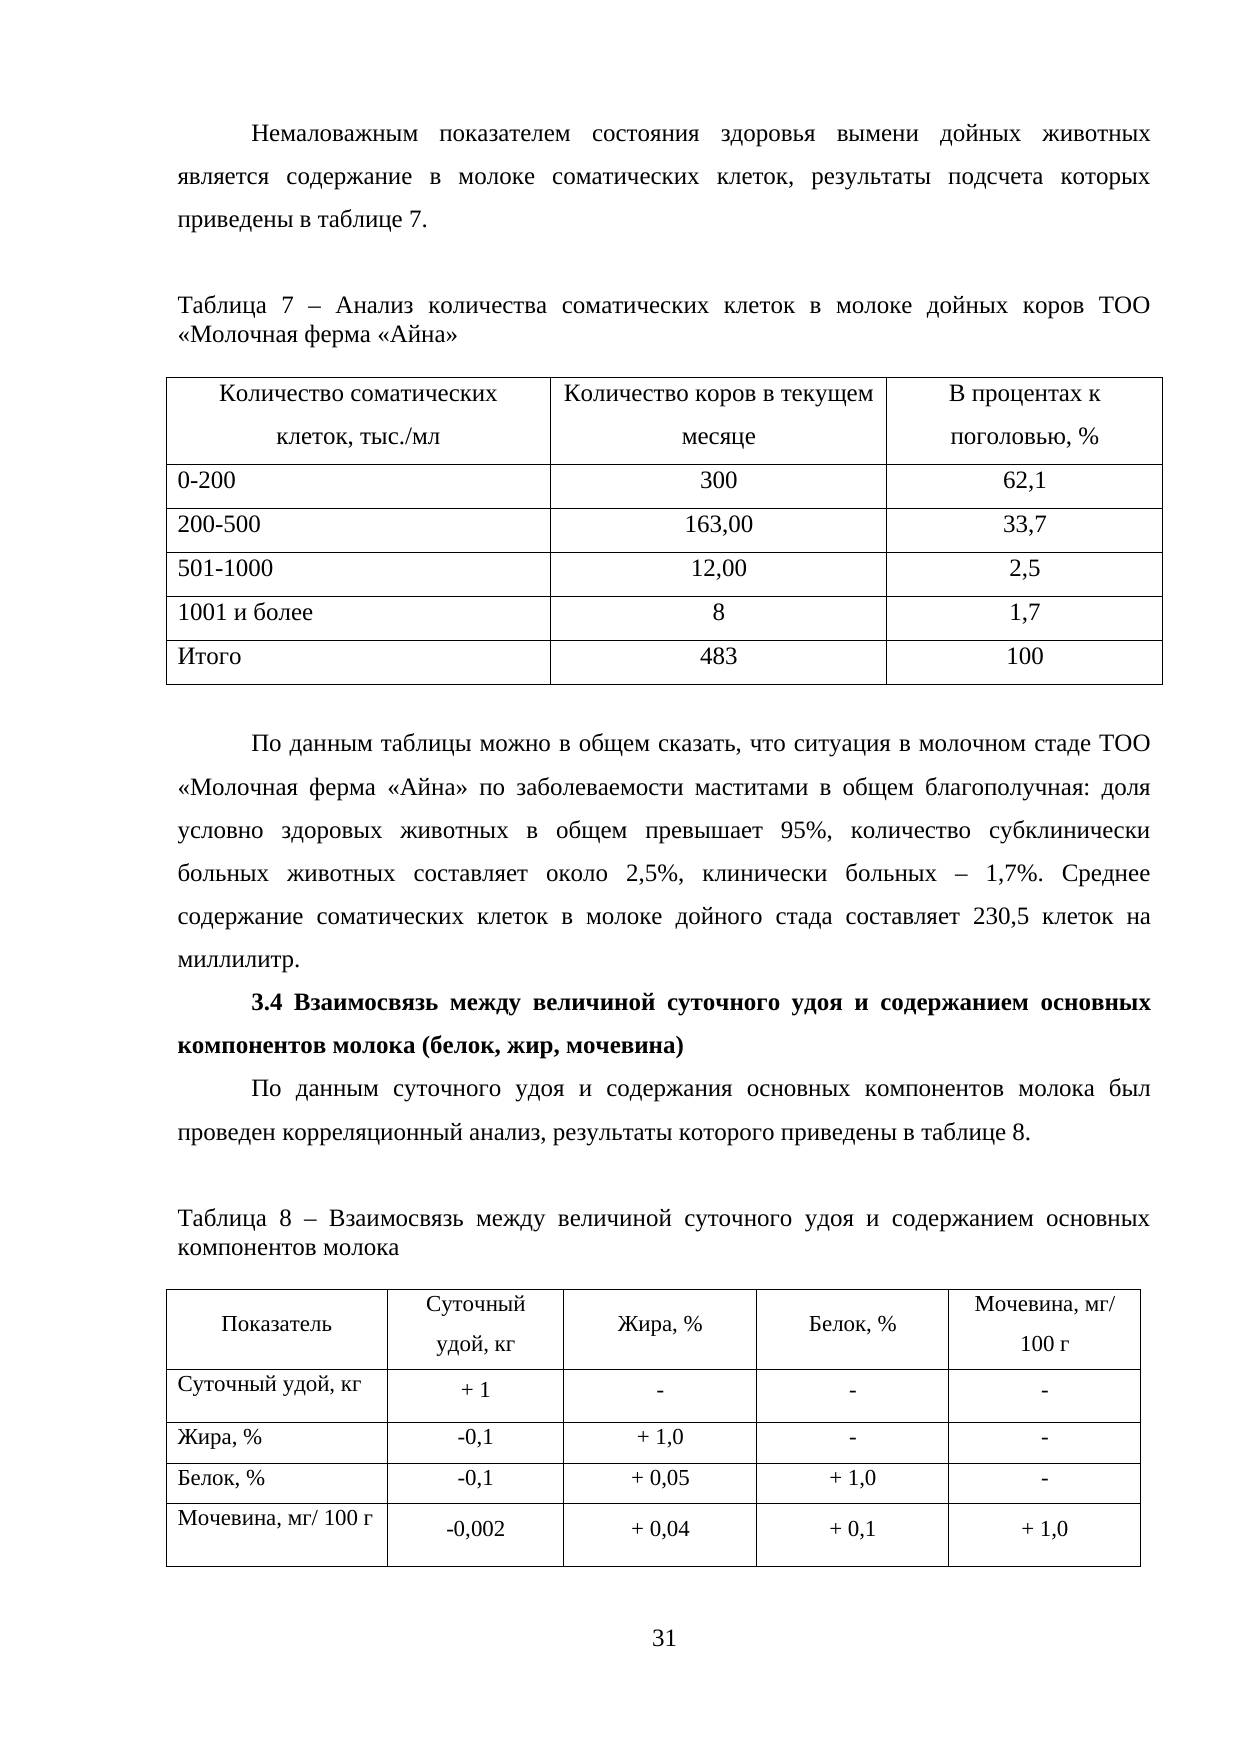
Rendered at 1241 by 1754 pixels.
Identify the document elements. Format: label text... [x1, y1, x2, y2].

table_cell + 0,05 [564, 1464, 756, 1503]
table_cell -0,002 [388, 1504, 563, 1566]
table_header В процентах к поголовью, % [887, 378, 1162, 464]
table_header Белок, % [757, 1290, 948, 1369]
table_cell - [757, 1370, 948, 1422]
table_cell 33,7 [887, 509, 1162, 552]
table_cell - [949, 1464, 1140, 1503]
table_cell 501-1000 [167, 553, 550, 596]
table_cell 1001 и более [167, 597, 550, 640]
table_cell 8 [551, 597, 886, 640]
table_cell - [564, 1370, 756, 1422]
table_header Суточный удой, кг [388, 1290, 563, 1369]
table_cell + 0,1 [757, 1504, 948, 1566]
table_cell + 1,0 [949, 1504, 1140, 1566]
text 3.4 Взаимосвязь между величиной суточного удоя и содержанием основных компонентов молока (белок, жир, мочевина) [177, 987, 1152, 1059]
table_cell Мочевина, мг/ 100 г [167, 1504, 387, 1566]
table_header Количество коров в текущем месяце [551, 378, 886, 464]
table_cell 0-200 [167, 465, 550, 508]
table_cell + 1,0 [564, 1423, 756, 1463]
text Таблица 7 – Анализ количества соматических клеток в молоке дойных коров ТОО «Молочная ферма «Айна» [177, 291, 1152, 348]
table_cell Итого [167, 641, 550, 684]
table_cell + 0,04 [564, 1504, 756, 1566]
table_header Показатель [167, 1290, 387, 1369]
table_header Мочевина, мг/ 100 г [949, 1290, 1140, 1369]
table_cell Жира, % [167, 1423, 387, 1463]
text По данным таблицы можно в общем сказать, что ситуация в молочном стаде ТОО «Молочная ферма «Айна» по заболеваемости маститами в общем благополучная: доля условно здоровых животных в общем превышает 95%, количество субклинически больных животных составляет около 2,5%, клинически больных – 1,7%. Среднее содержание соматических клеток в молоке дойного стада составляет 230,5 клеток на миллилитр. [177, 728, 1152, 973]
table_cell - [757, 1423, 948, 1463]
table_cell 483 [551, 641, 886, 684]
table_cell 200-500 [167, 509, 550, 552]
table_cell + 1,0 [757, 1464, 948, 1503]
text Немаловажным показателем состояния здоровья вымени дойных животных является содержание в молоке соматических клеток, результаты подсчета которых приведены в таблице 7. [177, 118, 1152, 233]
table_cell 1,7 [887, 597, 1162, 640]
table_header Жира, % [564, 1290, 756, 1369]
table_header Количество соматических клеток, тыс./мл [167, 378, 550, 464]
table_cell - [949, 1370, 1140, 1422]
text Таблица 8 – Взаимосвязь между величиной суточного удоя и содержанием основных компонентов молока [177, 1203, 1152, 1260]
table_cell 163,00 [551, 509, 886, 552]
table_cell - [949, 1423, 1140, 1463]
table_cell 300 [551, 465, 886, 508]
table_cell Суточный удой, кг [167, 1370, 387, 1422]
table_cell -0,1 [388, 1423, 563, 1463]
table_cell Белок, % [167, 1464, 387, 1503]
table_cell 62,1 [887, 465, 1162, 508]
table_cell -0,1 [388, 1464, 563, 1503]
table_cell + 1 [388, 1370, 563, 1422]
table_cell 100 [887, 641, 1162, 684]
table_cell 2,5 [887, 553, 1162, 596]
table_cell 12,00 [551, 553, 886, 596]
text По данным суточного удоя и содержания основных компонентов молока был проведен корреляционный анализ, результаты которого приведены в таблице 8. [177, 1073, 1152, 1145]
